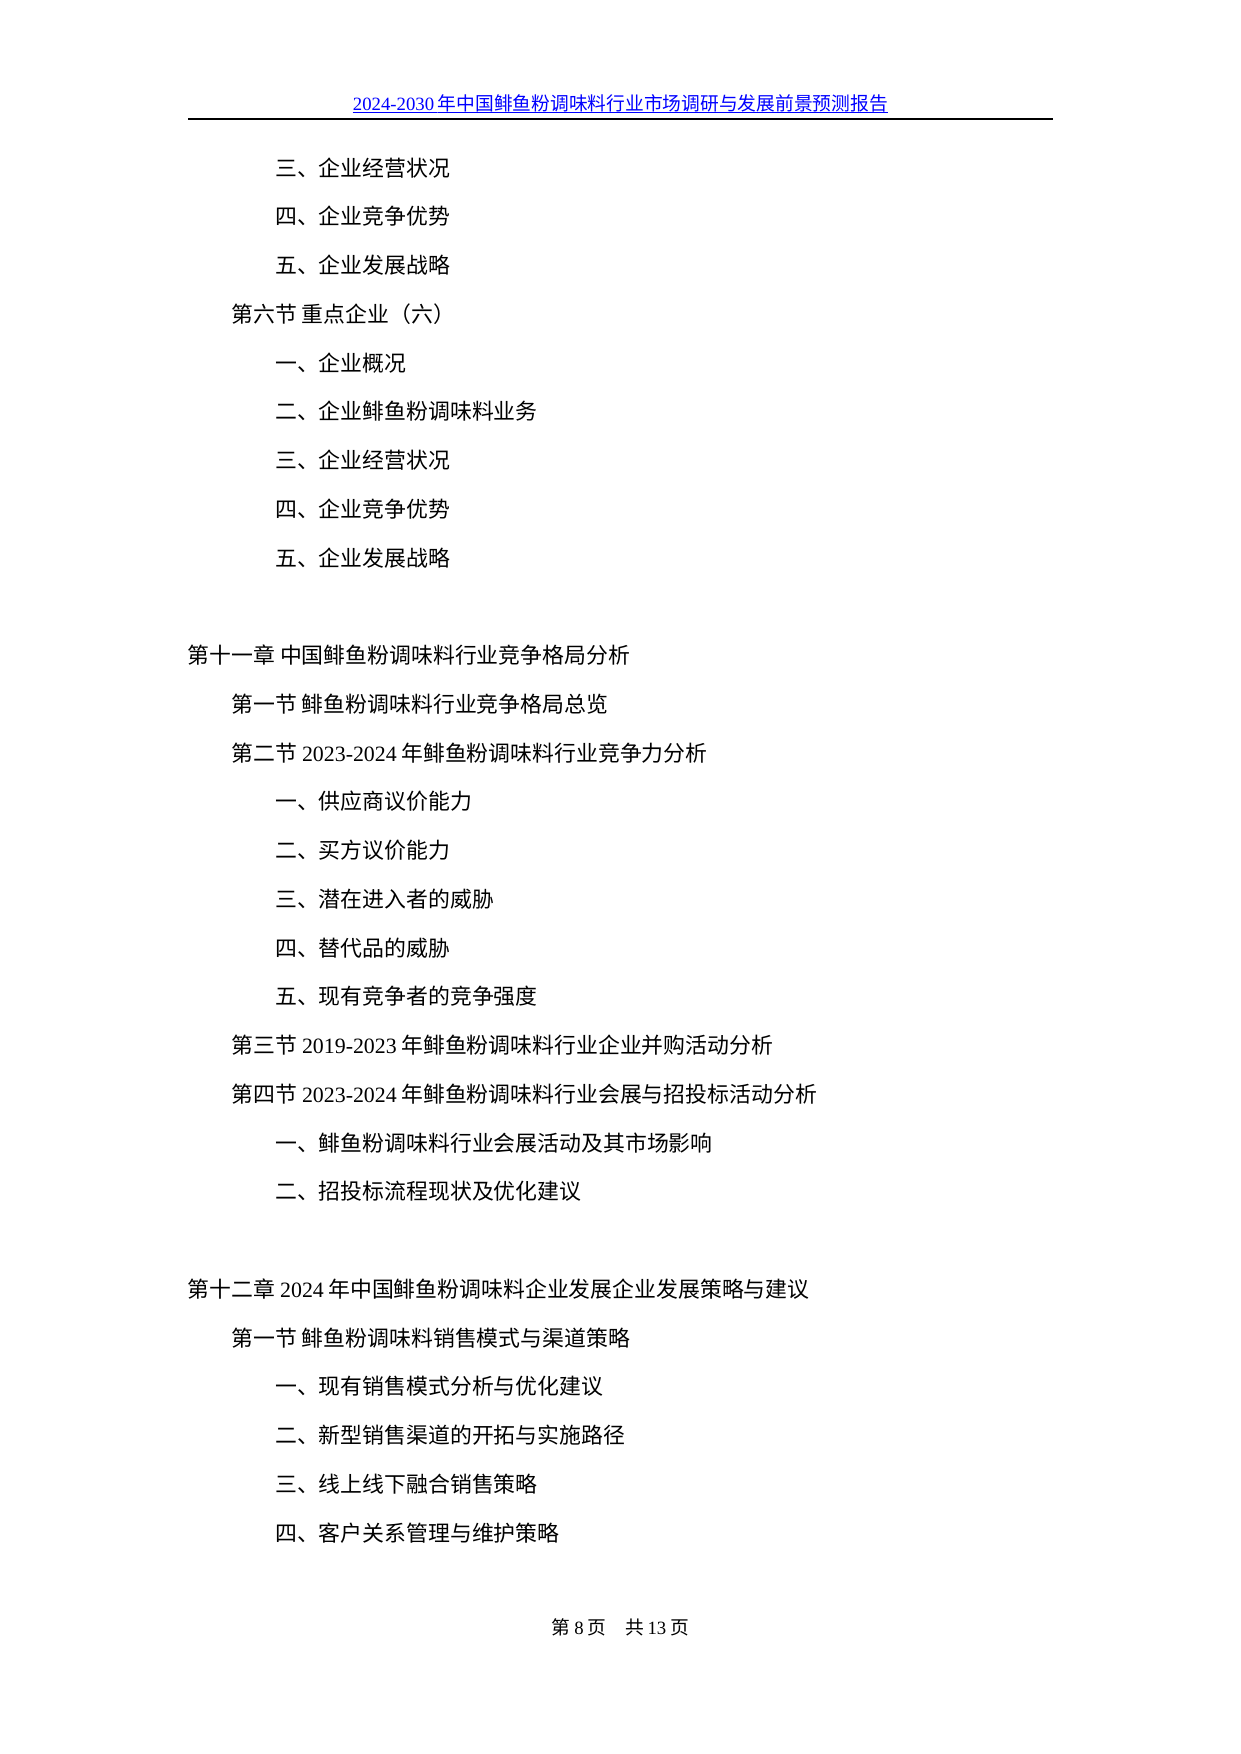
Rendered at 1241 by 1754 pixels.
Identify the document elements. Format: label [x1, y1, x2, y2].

text [187, 150, 1053, 1548]
